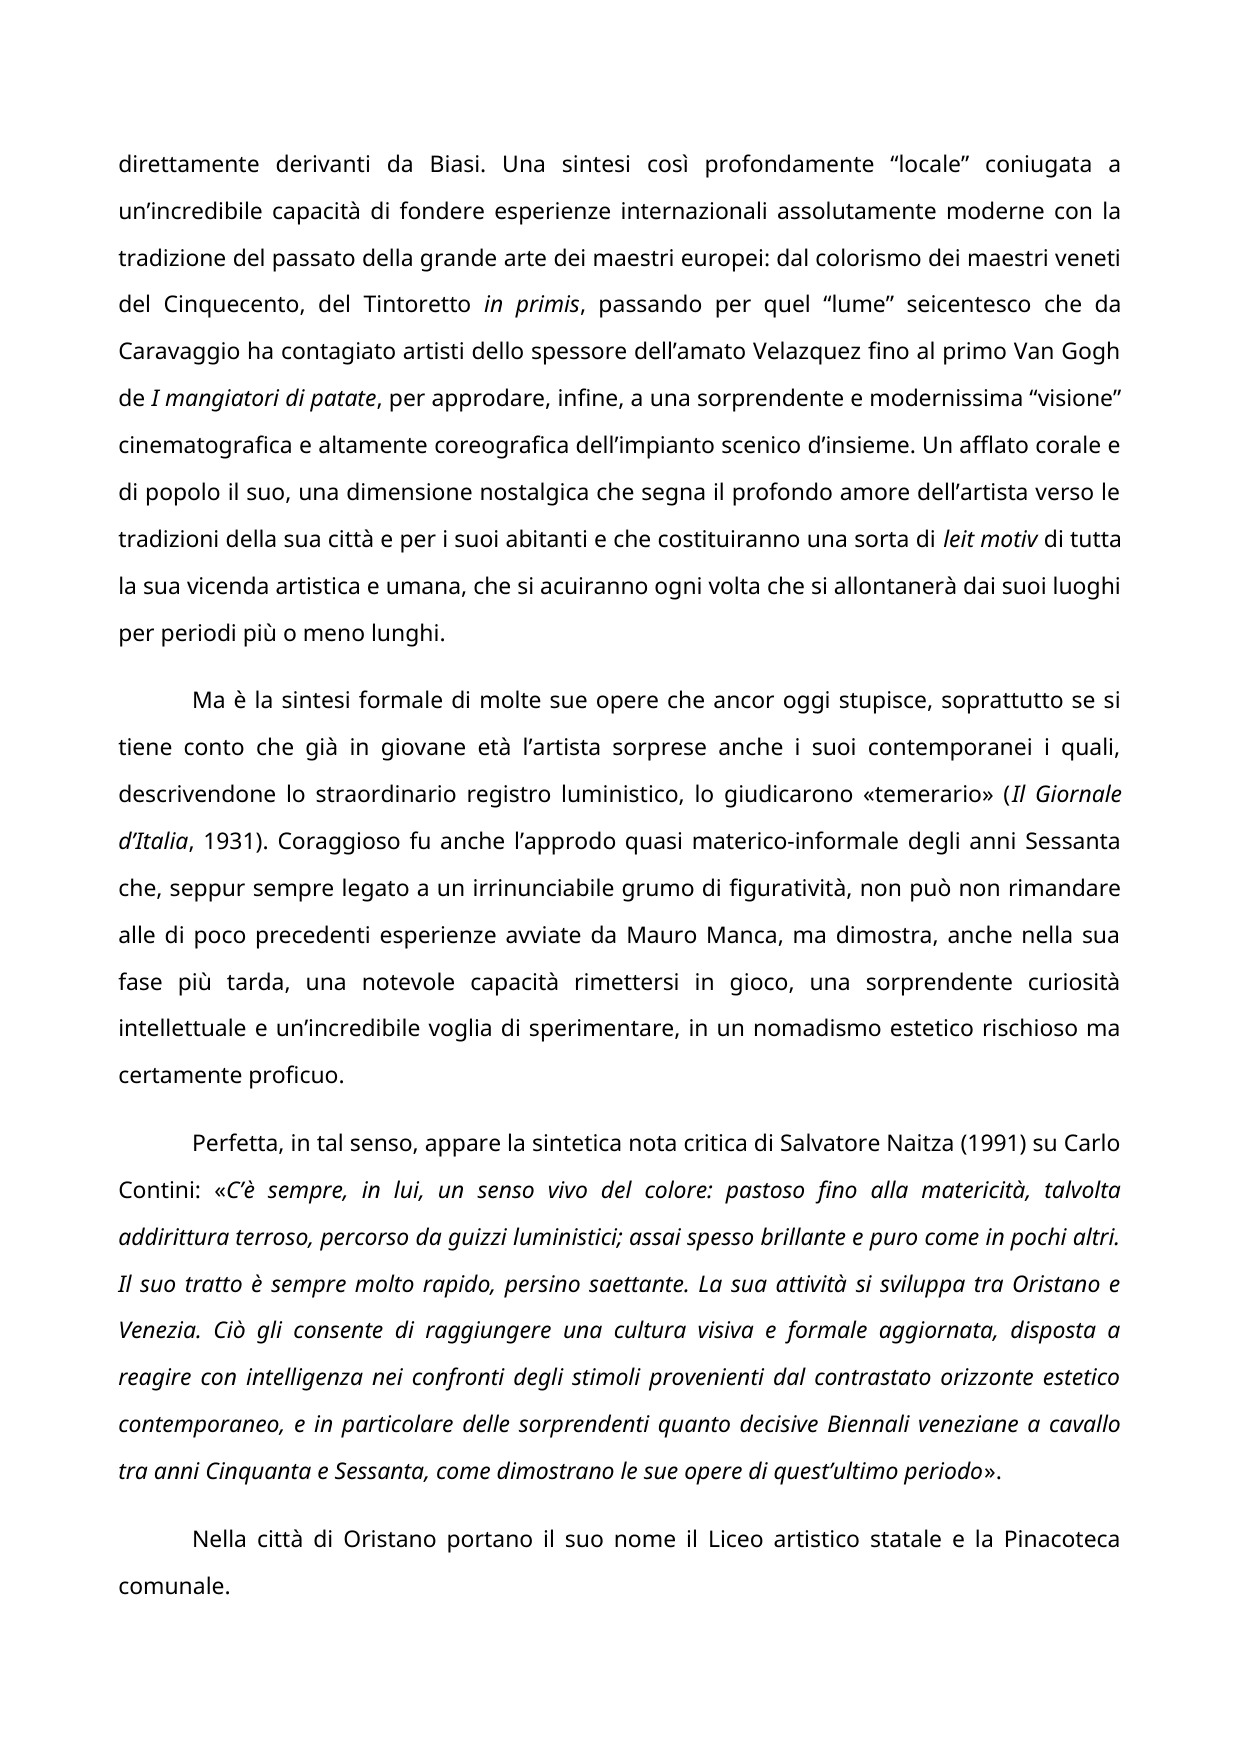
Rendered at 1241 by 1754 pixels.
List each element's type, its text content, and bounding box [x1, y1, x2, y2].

text Nella città di Oristano portano il suo nome il Liceo artistico statale e la Pinacoteca comunale. [118, 1523, 1122, 1601]
text Perfetta, in tal senso, appare la sintetica nota critica di Salvatore Naitza (1991) su Carlo Contini: «C’è sempre, in lui, un senso vivo del colore: pastoso fino alla matericità, talvolta addirittura terroso, percorso da guizzi luministici; assai spesso brillante e puro come in pochi altri. Il suo tratto è sempre molto rapido, persino saettante. La sua attività si sviluppa tra Oristano e Venezia. Ciò gli consente di raggiungere una cultura visiva e formale aggiornata, disposta a reagire con intelligenza nei confronti degli stimoli provenienti dal contrastato orizzonte estetico contemporaneo, e in particolare delle sorprendenti quanto decisive Biennali veneziane a cavallo tra anni Cinquanta e Sessanta, come dimostrano le sue opere di quest’ultimo periodo». [118, 1127, 1122, 1486]
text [118, 148, 1122, 648]
text Ma è la sintesi formale di molte sue opere che ancor oggi stupisce, soprattutto se si tiene conto che già in giovane età l’artista sorprese anche i suoi contemporanei i quali, descrivendone lo straordinario registro luministico, lo giudicarono «temerario» (Il Giornale d’Italia, 1931). Coraggioso fu anche l’approdo quasi materico-informale degli anni Sessanta che, seppur sempre legato a un irrinunciabile grumo di figuratività, non può non rimandare alle di poco precedenti esperienze avviate da Mauro Manca, ma dimostra, anche nella sua fase più tarda, una notevole capacità rimettersi in gioco, una sorprendente curiosità intellettuale e un’incredibile voglia di sperimentare, in un nomadismo estetico rischioso ma certamente proficuo. [118, 684, 1122, 1090]
